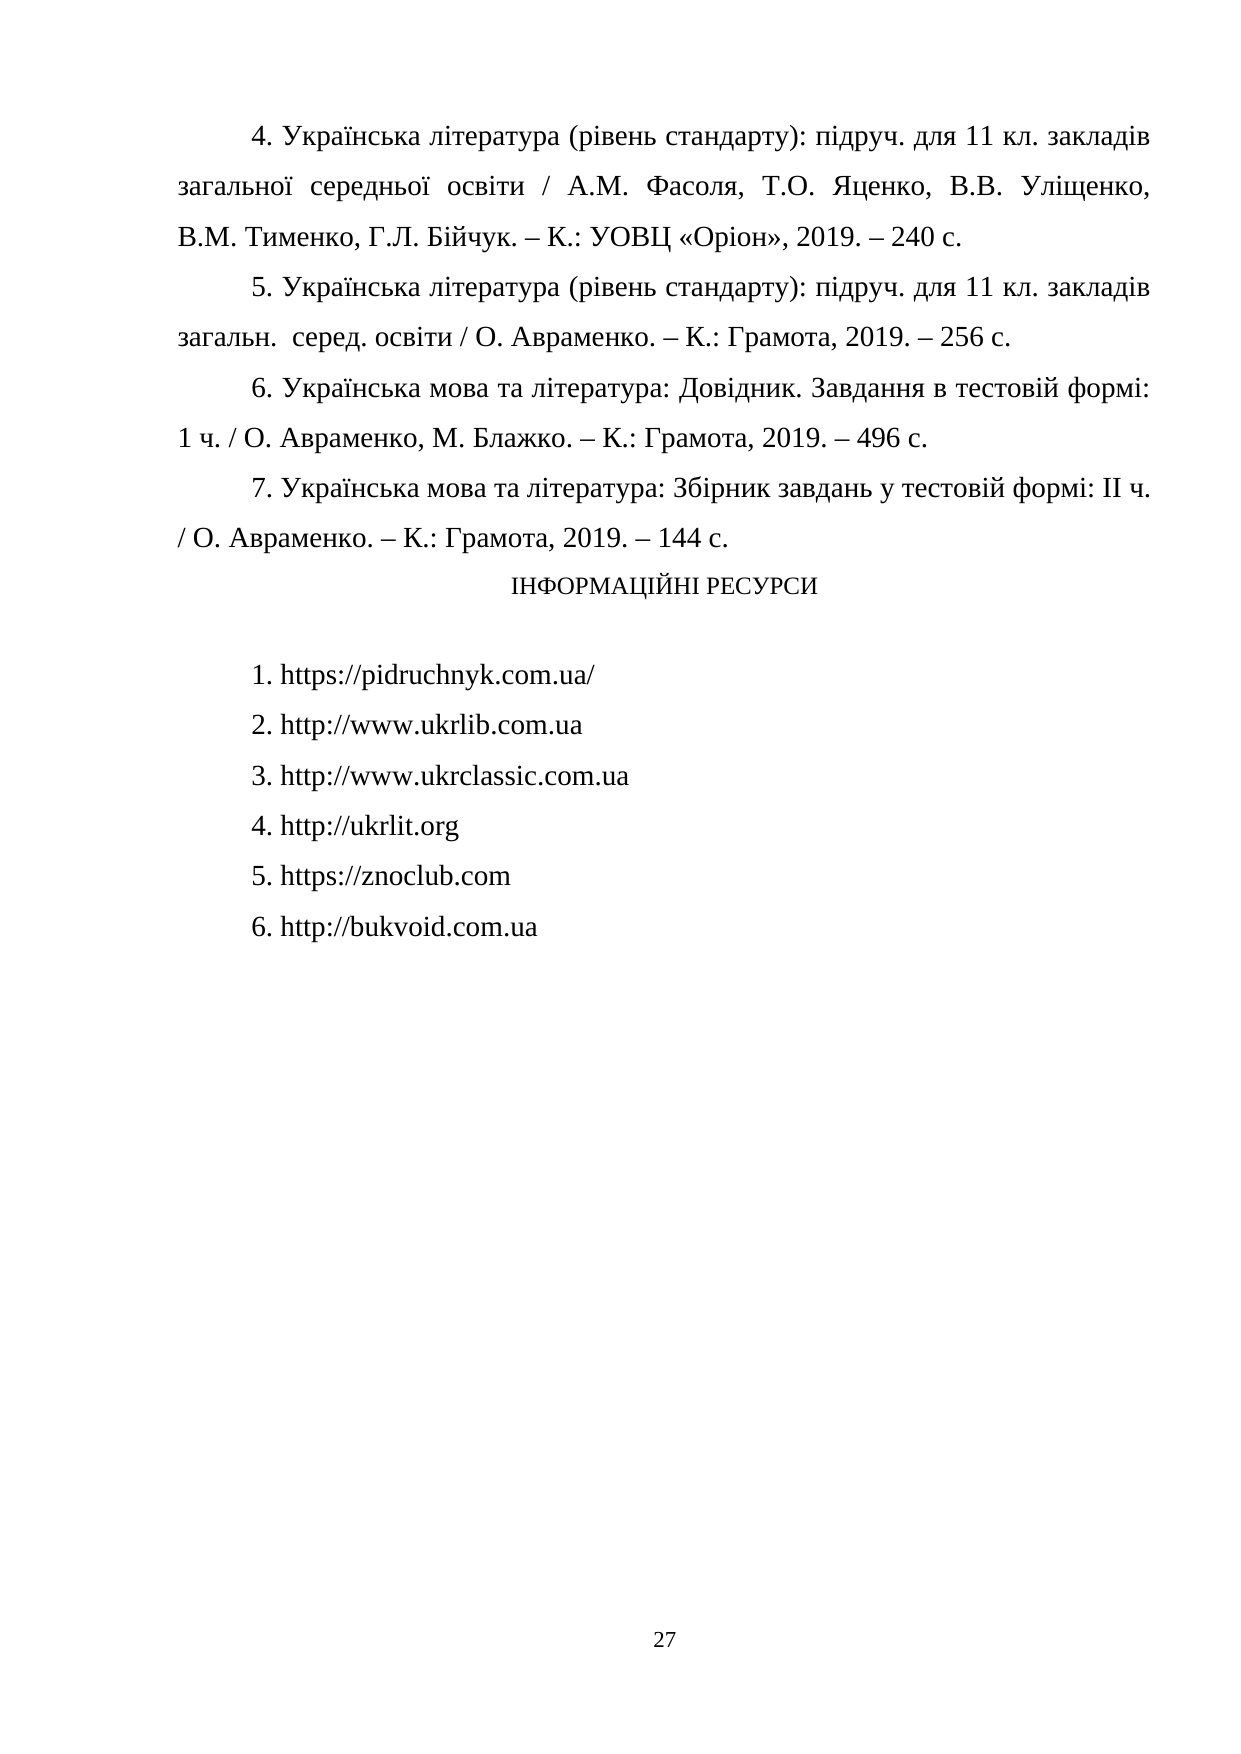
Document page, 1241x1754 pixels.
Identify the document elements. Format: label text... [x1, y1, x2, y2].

text 5. Українська література (рівень стандарту): підруч. для 11 кл. закладів загальн. серед. освіти / О. Авраменко. – К.: Грамота, 2019. – 256 с. [177, 269, 1152, 353]
text 4. http://ukrlit.org [177, 808, 1152, 842]
text 4. Українська література (рівень стандарту): підруч. для 11 кл. закладів загальної середньої освіти / А.М. Фасоля, Т.О. Яценко, В.В. Уліщенко, В.М. Тименко, Г.Л. Бійчук. – К.: УОВЦ «Оріон», 2019. – 240 с. [177, 118, 1152, 252]
text 2. http://www.ukrlib.com.ua [177, 707, 1152, 741]
text 7. Українська мова та література: Збірник завдань у тестовій формі: ІІ ч. / О. Авраменко. – К.: Грамота, 2019. – 144 с. [177, 470, 1152, 554]
text 6. http://bukvoid.com.ua [177, 909, 1152, 942]
text 3. http://www.ukrclassic.com.ua [177, 758, 1152, 791]
text ІНФОРМАЦІЙНІ РЕСУРСИ [177, 571, 1152, 600]
text 6. Українська мова та література: Довідник. Завдання в тестовій формі: 1 ч. / О. Авраменко, М. Блажко. – К.: Грамота, 2019. – 496 с. [177, 370, 1152, 453]
text 5. https://znoclub.com [177, 858, 1152, 892]
text 1. https://pidruchnyk.com.ua/ [177, 657, 1152, 691]
